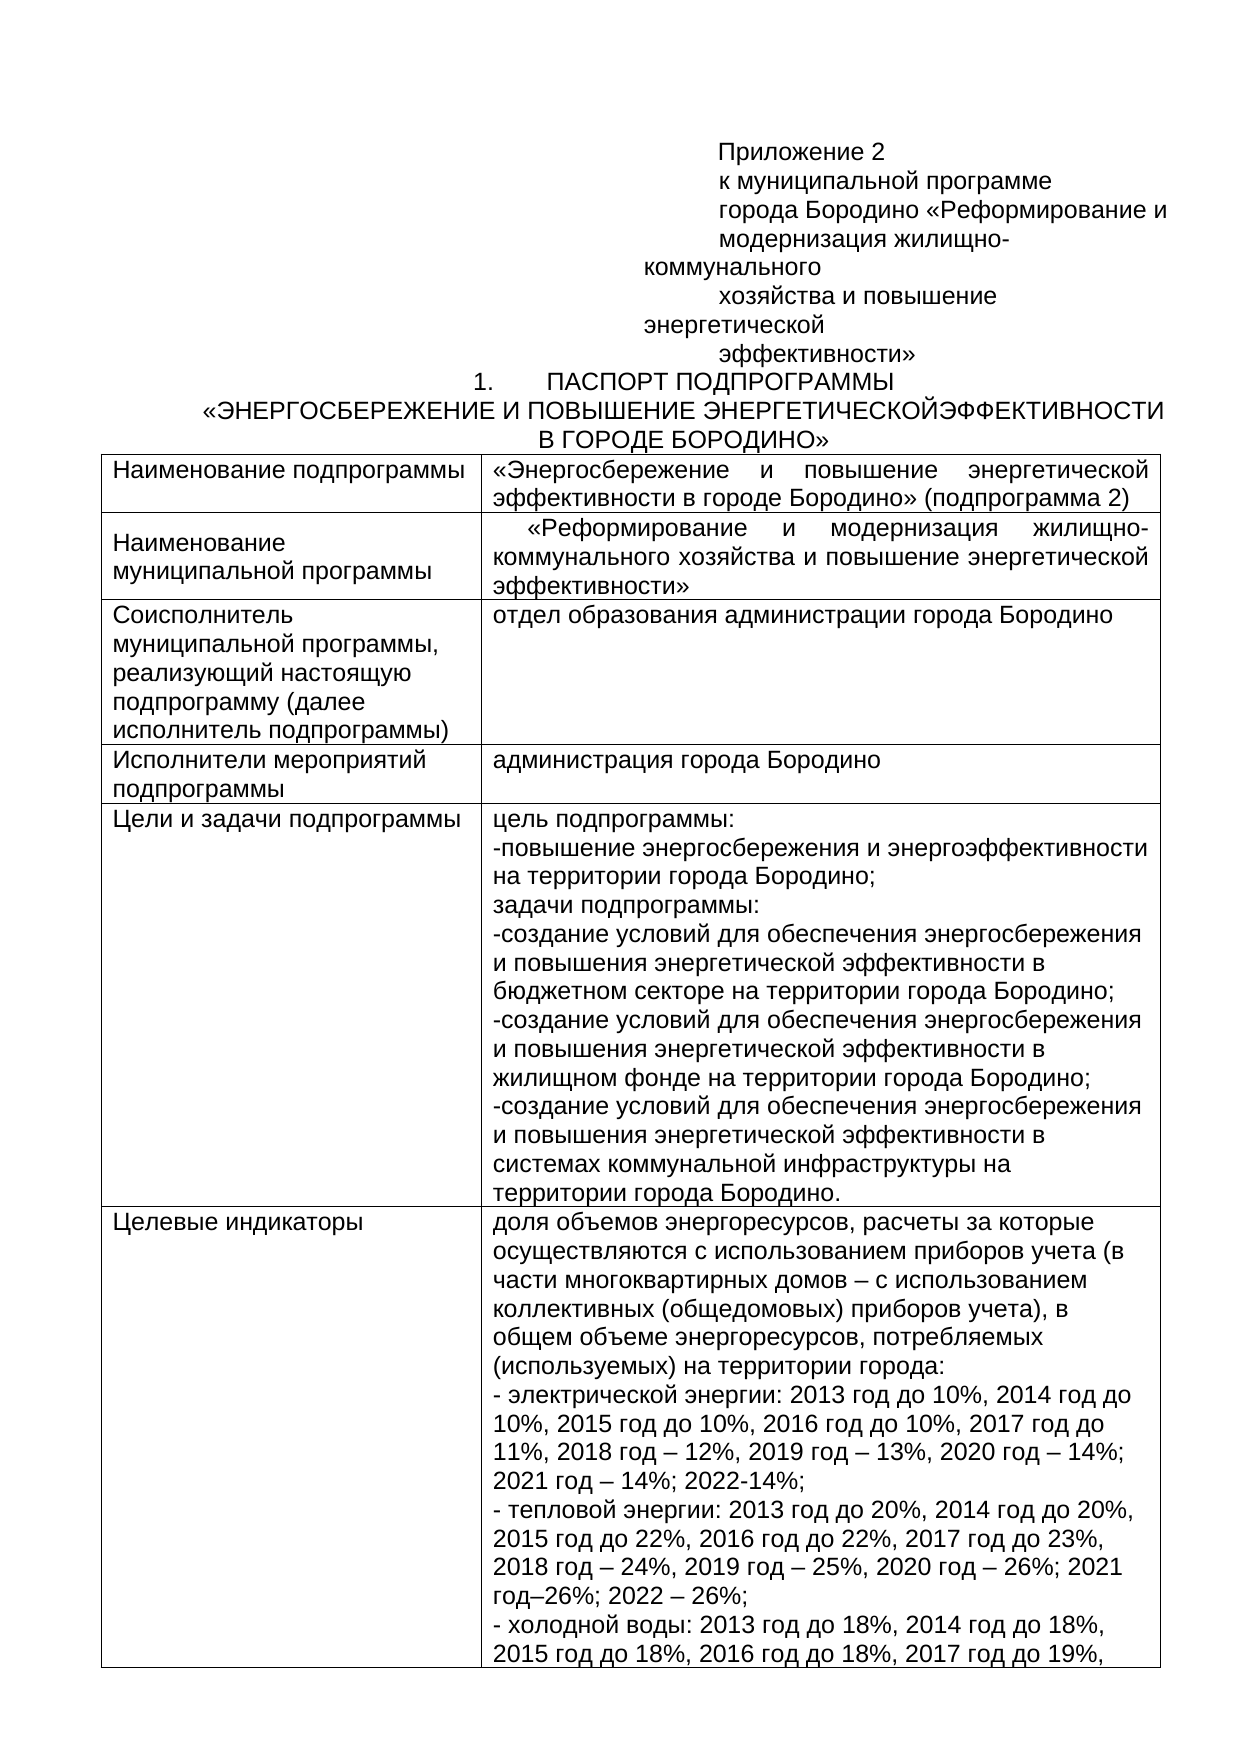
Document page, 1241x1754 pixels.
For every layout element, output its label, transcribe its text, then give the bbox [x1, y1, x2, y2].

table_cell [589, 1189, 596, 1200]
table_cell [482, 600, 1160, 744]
text В ГОРОДЕ БОРОДИНО» [112, 425, 1181, 453]
text к муниципальной программе [644, 166, 1181, 195]
text модернизация жилищно-коммунального [644, 223, 1181, 281]
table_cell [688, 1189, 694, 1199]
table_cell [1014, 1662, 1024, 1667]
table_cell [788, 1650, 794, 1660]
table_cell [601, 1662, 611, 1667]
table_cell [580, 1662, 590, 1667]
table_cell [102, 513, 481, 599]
text «ЭНЕРГОСБЕРЕЖЕНИЕ И ПОВЫШЕНИЕ ЭНЕРГЕТИЧЕСКОЙЭФФЕКТИВНОСТИ [112, 396, 1181, 425]
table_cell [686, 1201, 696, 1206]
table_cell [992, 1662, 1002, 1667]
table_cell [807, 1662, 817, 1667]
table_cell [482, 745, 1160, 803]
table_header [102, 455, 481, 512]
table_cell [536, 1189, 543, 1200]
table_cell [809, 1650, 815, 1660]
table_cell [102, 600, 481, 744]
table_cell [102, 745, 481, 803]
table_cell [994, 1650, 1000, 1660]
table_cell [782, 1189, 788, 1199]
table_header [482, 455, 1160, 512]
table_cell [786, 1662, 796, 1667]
list ПАСПОРТ ПОДПРОГРАММЫ [112, 367, 1181, 396]
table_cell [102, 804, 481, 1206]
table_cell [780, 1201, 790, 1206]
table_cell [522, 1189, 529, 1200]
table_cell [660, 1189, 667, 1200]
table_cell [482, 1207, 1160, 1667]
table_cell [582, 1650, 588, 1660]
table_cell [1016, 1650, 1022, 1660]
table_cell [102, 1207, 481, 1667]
text Приложение 2 [644, 137, 1181, 166]
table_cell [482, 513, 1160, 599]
text хозяйства и повышение энергетической [644, 281, 1181, 338]
text эффективности» [644, 338, 1181, 367]
text города Бородино «Реформирование и [644, 195, 1181, 223]
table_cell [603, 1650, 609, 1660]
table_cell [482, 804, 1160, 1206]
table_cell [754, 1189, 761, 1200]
